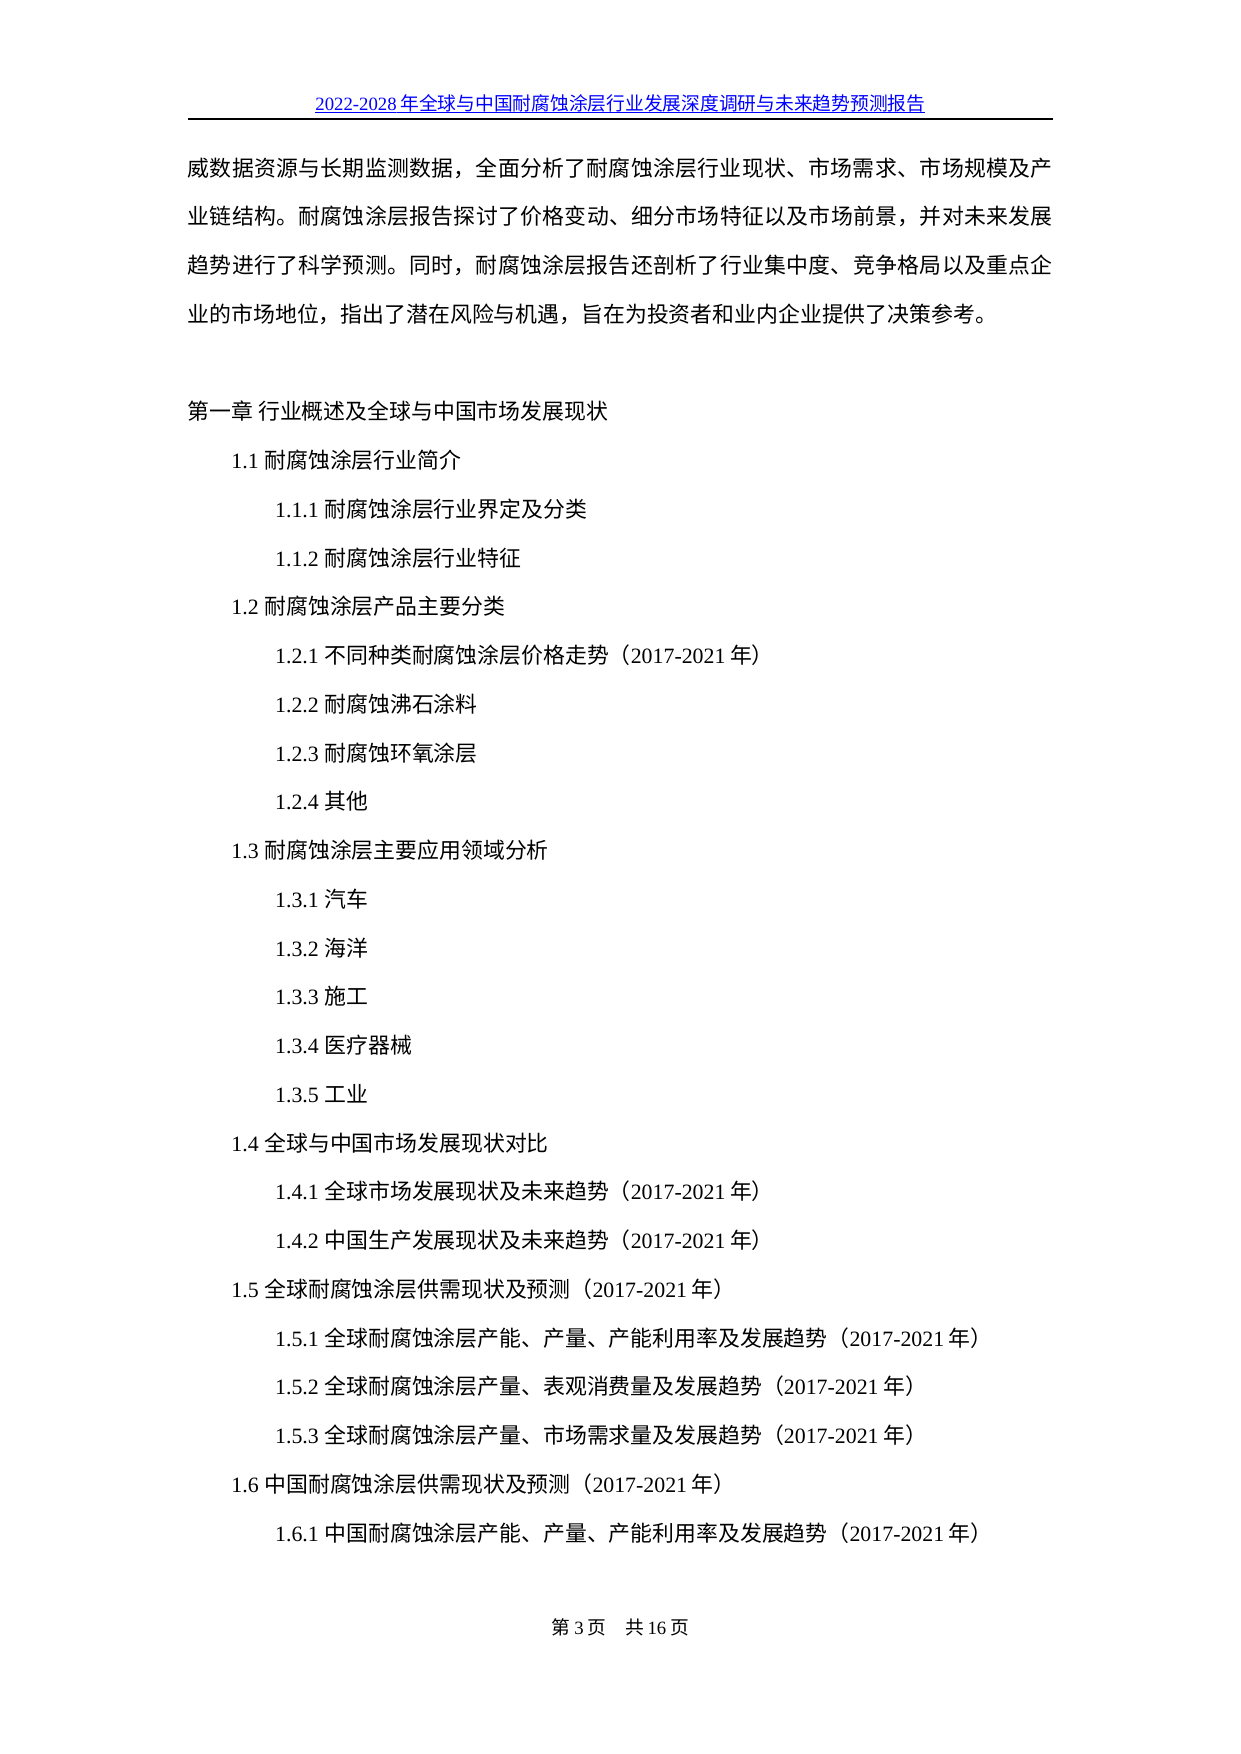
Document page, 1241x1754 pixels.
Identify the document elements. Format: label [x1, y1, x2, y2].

text [187, 150, 1053, 1548]
